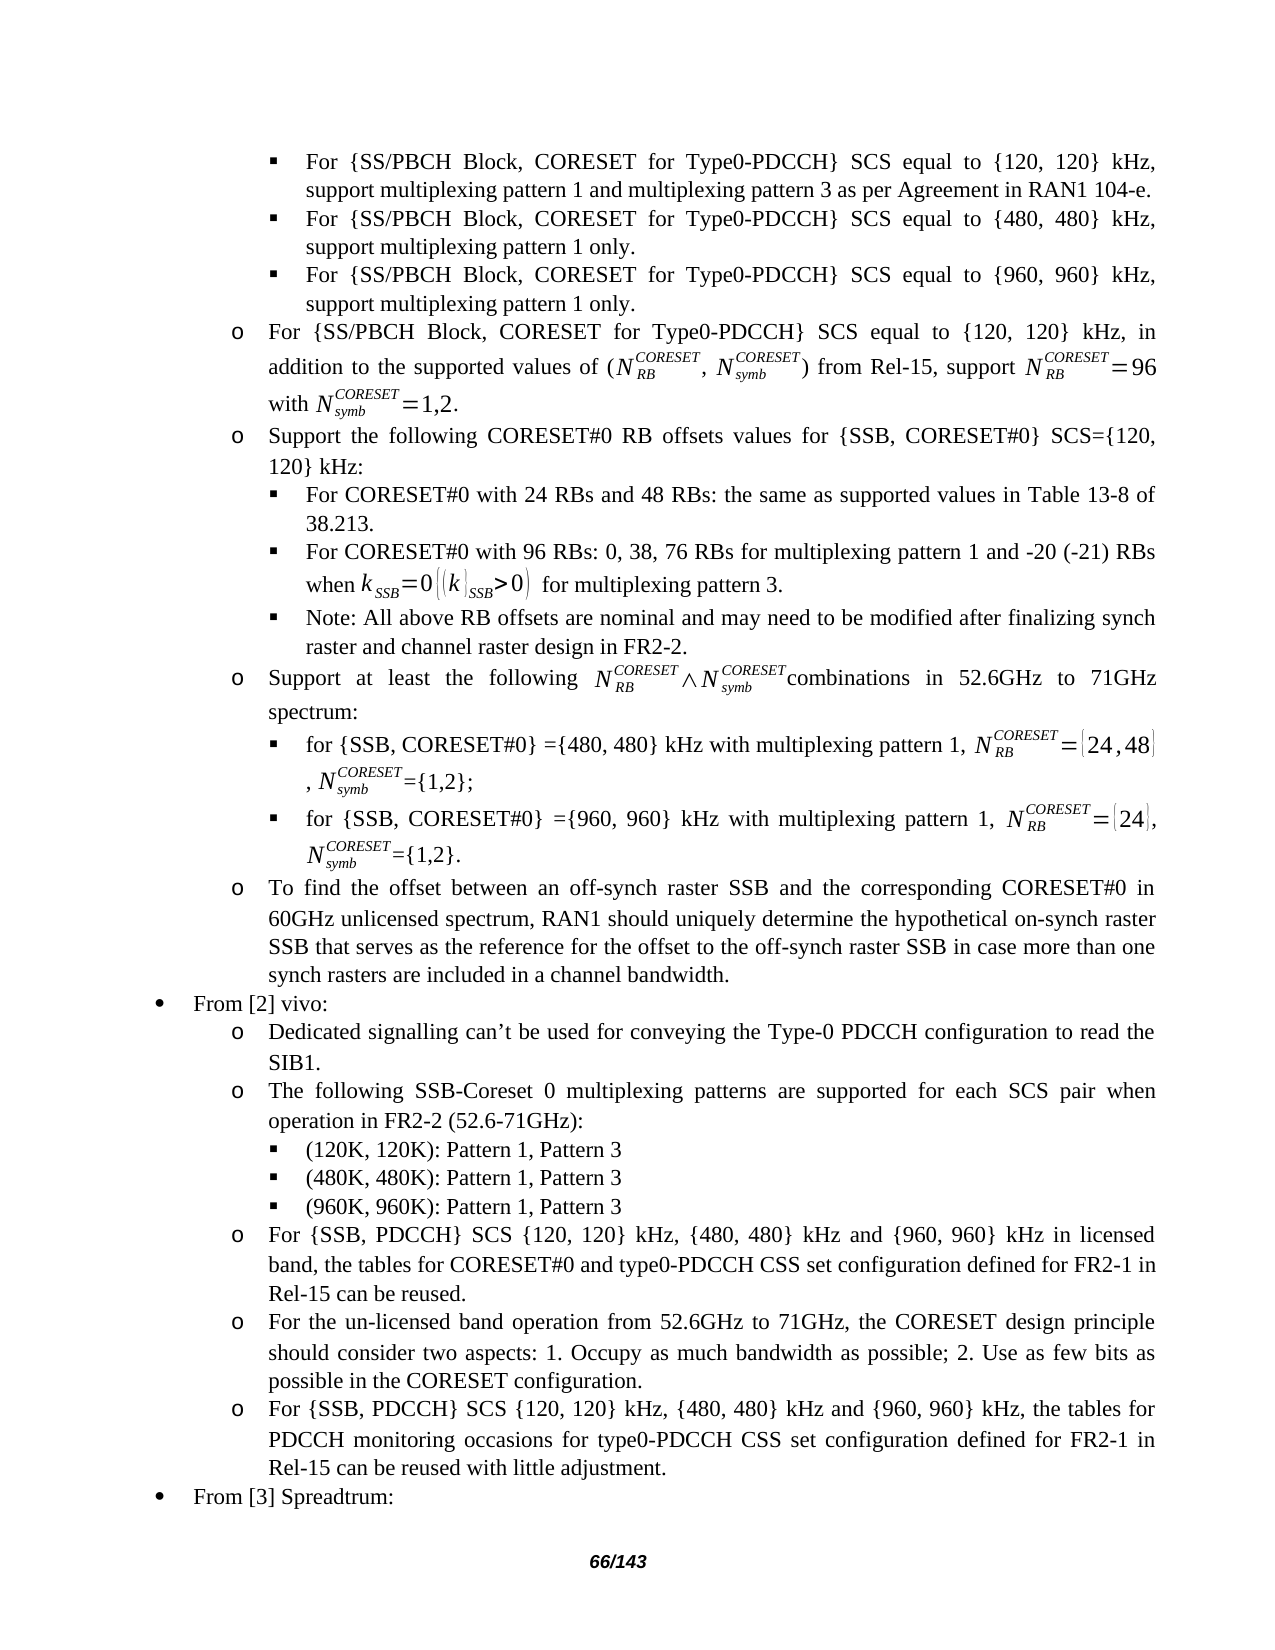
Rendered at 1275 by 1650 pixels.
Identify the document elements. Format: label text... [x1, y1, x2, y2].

list Note: All above RB offsets are nominal and may need to be modified after finalizing synch raster and channel raster design in FR2-2. [268, 604, 1157, 659]
list For the un-licensed band operation from 52.6GHz to 71GHz, the CORESET design principle should consider two aspects: 1. Occupy as much bandwidth as possible; 2. Use as few bits as possible in the CORESET configuration. [231, 1308, 1157, 1393]
list (480K, 480K): Pattern 1, Pattern 3 [268, 1164, 1157, 1191]
list From [2] vivo: [156, 990, 1157, 1016]
list (960K, 960K): Pattern 1, Pattern 3 [268, 1193, 1157, 1219]
list For {SSB, PDCCH} SCS {120, 120} kHz, {480, 480} kHz and {960, 960} kHz, the tables for PDCCH monitoring occasions for type0-PDCCH CSS set configuration defined for FR2-1 in Rel-15 can be reused with little adjustment. [231, 1396, 1157, 1481]
list To find the offset between an off-synch raster SSB and the corresponding CORESET#0 in 60GHz unlicensed spectrum, RAN1 should uniquely determine the hypothetical on-synch raster SSB that serves as the reference for the offset to the off-synch raster SSB in case more than one synch rasters are included in a channel bandwidth. [231, 874, 1157, 988]
list (120K, 120K): Pattern 1, Pattern 3 [268, 1136, 1157, 1162]
list For {SS/PBCH Block, CORESET for Type0-PDCCH} SCS equal to {960, 960} kHz, support multiplexing pattern 1 only. [268, 261, 1157, 316]
list For CORESET#0 with 24 RBs and 48 RBs: the same as supported values in Table 13-8 of 38.213. [268, 481, 1157, 536]
list For {SS/PBCH Block, CORESET for Type0-PDCCH} SCS equal to {120, 120} kHz, in addition to the supported values of (, ) from Rel-15, support with . [231, 318, 1157, 421]
list For {SS/PBCH Block, CORESET for Type0-PDCCH} SCS equal to {480, 480} kHz, support multiplexing pattern 1 only. [268, 204, 1157, 259]
list The following SSB-Coreset 0 multiplexing patterns are supported for each SCS pair when operation in FR2-2 (52.6-71GHz): [231, 1077, 1157, 1134]
list for {SSB, CORESET#0} ={480, 480} kHz with multiplexing pattern 1, , ={1,2}; [268, 727, 1157, 798]
list For {SS/PBCH Block, CORESET for Type0-PDCCH} SCS equal to {120, 120} kHz, support multiplexing pattern 1 and multiplexing pattern 3 as per Agreement in RAN1 104-e. [268, 148, 1157, 202]
list For CORESET#0 with 96 RBs: 0, 38, 76 RBs for multiplexing pattern 1 and -20 (-21) RBs when for multiplexing pattern 3. [268, 538, 1157, 602]
list Support the following CORESET#0 RB offsets values for {SSB, CORESET#0} SCS={120, 120} kHz: [231, 423, 1157, 479]
list Support at least the following combinations in 52.6GHz to 71GHz spectrum: [231, 661, 1157, 724]
list Dedicated signalling can’t be used for conveying the Type-0 PDCCH configuration to read the SIB1. [231, 1018, 1157, 1075]
list for {SSB, CORESET#0} ={960, 960} kHz with multiplexing pattern 1, , ={1,2}. [268, 801, 1157, 872]
list From [3] Spreadtrum: [156, 1483, 1157, 1509]
list For {SSB, PDCCH} SCS {120, 120} kHz, {480, 480} kHz and {960, 960} kHz in licensed band, the tables for CORESET#0 and type0-PDCCH CSS set configuration defined for FR2-1 in Rel-15 can be reused. [231, 1221, 1157, 1306]
